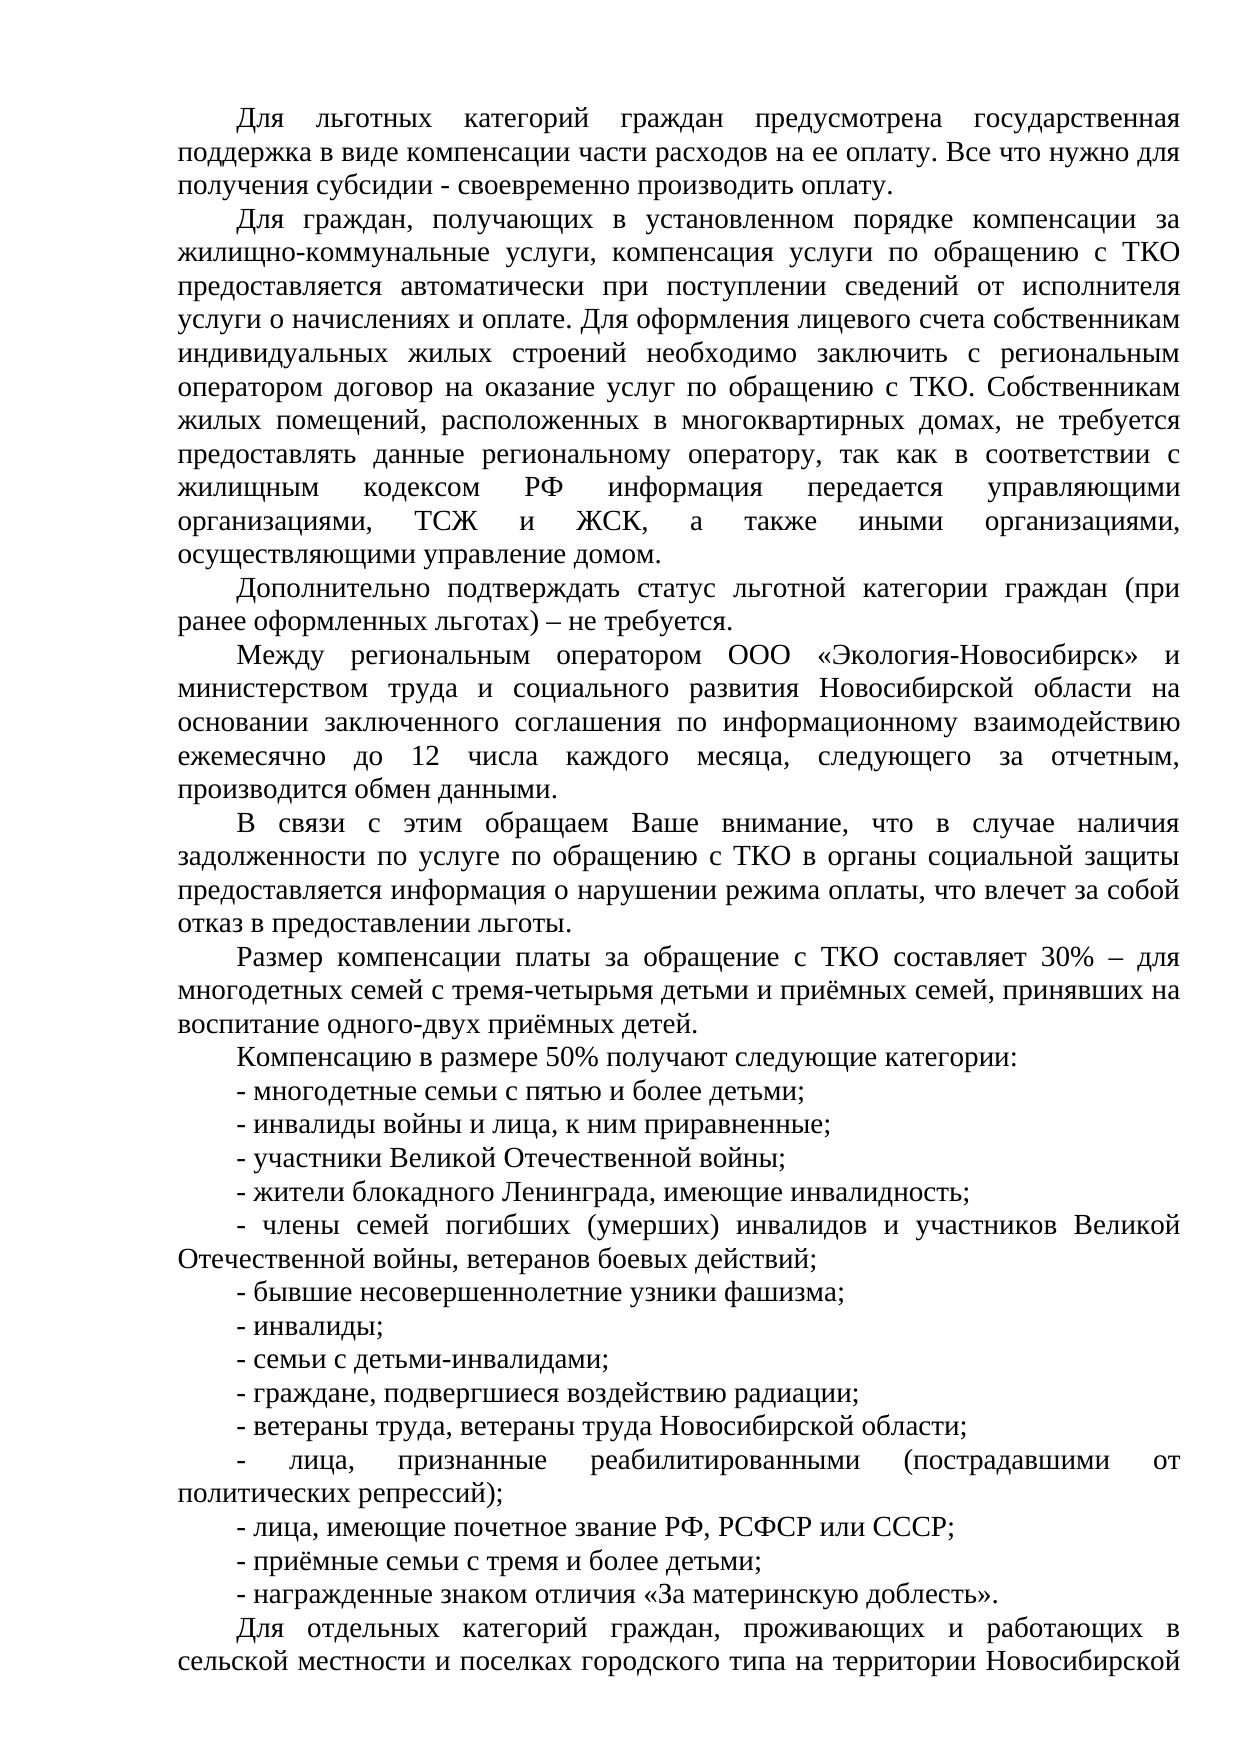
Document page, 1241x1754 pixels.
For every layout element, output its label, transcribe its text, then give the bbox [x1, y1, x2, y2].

text Для льготных категорий граждан предусмотрена государственная поддержка в виде компенсации части расходов на ее оплату. Все что нужно для получения субсидии - своевременно производить оплату. [177, 100, 1181, 201]
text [177, 1610, 1181, 1677]
text - лица, имеющие почетное звание РФ, РСФСР или СССР; [177, 1509, 1181, 1543]
text - инвалиды; [177, 1308, 1181, 1341]
text - лица, признанные реабилитированными (пострадавшими от политических репрессий); [177, 1442, 1181, 1509]
text Для граждан, получающих в установленном порядке компенсации за жилищно-коммунальные услуги, компенсация услуги по обращению с ТКО предоставляется автоматически при поступлении сведений от исполнителя услуги о начислениях и оплате. Для оформления лицевого счета собственникам индивидуальных жилых строений необходимо заключить с региональным оператором договор на оказание услуг по обращению с ТКО. Собственникам жилых помещений, расположенных в многоквартирных домах, не требуется предоставлять данные региональному оператору, так как в соответствии с жилищным кодексом РФ информация передается управляющими организациями, ТСЖ и ЖСК, а также иными организациями, осуществляющими управление домом. [177, 201, 1181, 570]
text Размер компенсации платы за обращение с ТКО составляет 30% – для многодетных семей с тремя-четырьмя детьми и приёмных семей, принявших на воспитание одного-двух приёмных детей. [177, 939, 1181, 1039]
text - ветераны труда, ветераны труда Новосибирской области; [177, 1408, 1181, 1442]
text - участники Великой Отечественной войны; [177, 1140, 1181, 1174]
text - члены семей погибших (умерших) инвалидов и участников Великой Отечественной войны, ветеранов боевых действий; [177, 1207, 1181, 1274]
text - многодетные семьи с пятью и более детьми; [177, 1073, 1181, 1107]
text Дополнительно подтверждать статус льготной категории граждан (при ранее оформленных льготах) – не требуется. [177, 570, 1181, 637]
text - приёмные семьи с тремя и более детьми; [177, 1543, 1181, 1576]
text - семьи с детьми-инвалидами; [177, 1341, 1181, 1375]
text - бывшие несовершеннолетние узники фашизма; [177, 1274, 1181, 1308]
text - инвалиды войны и лица, к ним приравненные; [177, 1107, 1181, 1140]
text - жители блокадного Ленинграда, имеющие инвалидность; [177, 1174, 1181, 1207]
text - награжденные знаком отличия «За материнскую доблесть». [177, 1576, 1181, 1610]
text - граждане, подвергшиеся воздействию радиации; [177, 1375, 1181, 1408]
text Между региональным оператором ООО «Экология-Новосибирск» и министерством труда и социального развития Новосибирской области на основании заключенного соглашения по информационному взаимодействию ежемесячно до 12 числа каждого месяца, следующего за отчетным, производится обмен данными. [177, 637, 1181, 805]
text В связи с этим обращаем Ваше внимание, что в случае наличия задолженности по услуге по обращению с ТКО в органы социальной защиты предоставляется информация о нарушении режима оплаты, что влечет за собой отказ в предоставлении льготы. [177, 805, 1181, 939]
text Компенсацию в размере 50% получают следующие категории: [177, 1039, 1181, 1073]
